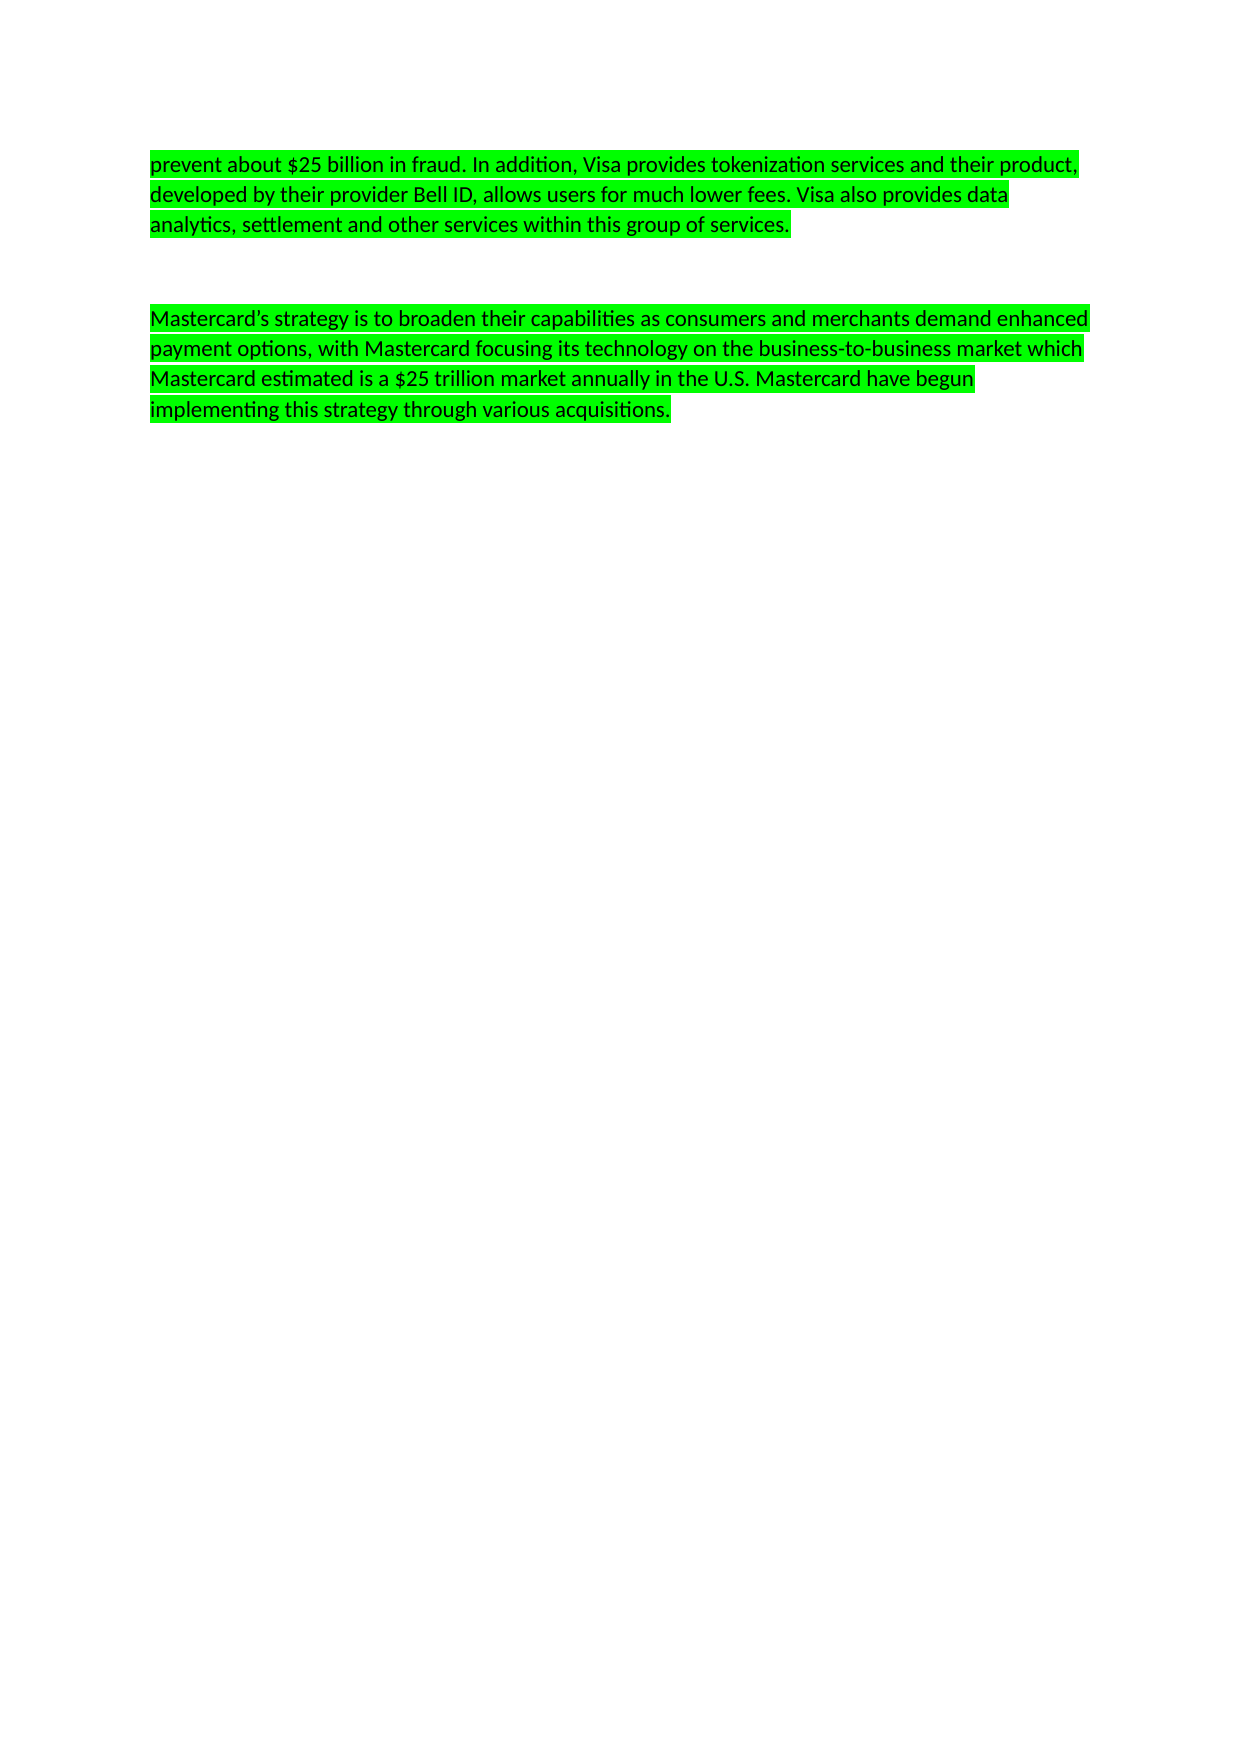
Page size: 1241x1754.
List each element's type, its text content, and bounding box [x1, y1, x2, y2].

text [150, 150, 1090, 238]
text Mastercard’s strategy is to broaden their capabilities as consumers and merchants demand enhanced payment options, with Mastercard focusing its technology on the business-to-business market which Mastercard estimated is a $25 trillion market annually in the U.S. Mastercard have begun implementing this strategy through various acquisitions. [150, 332, 1090, 423]
